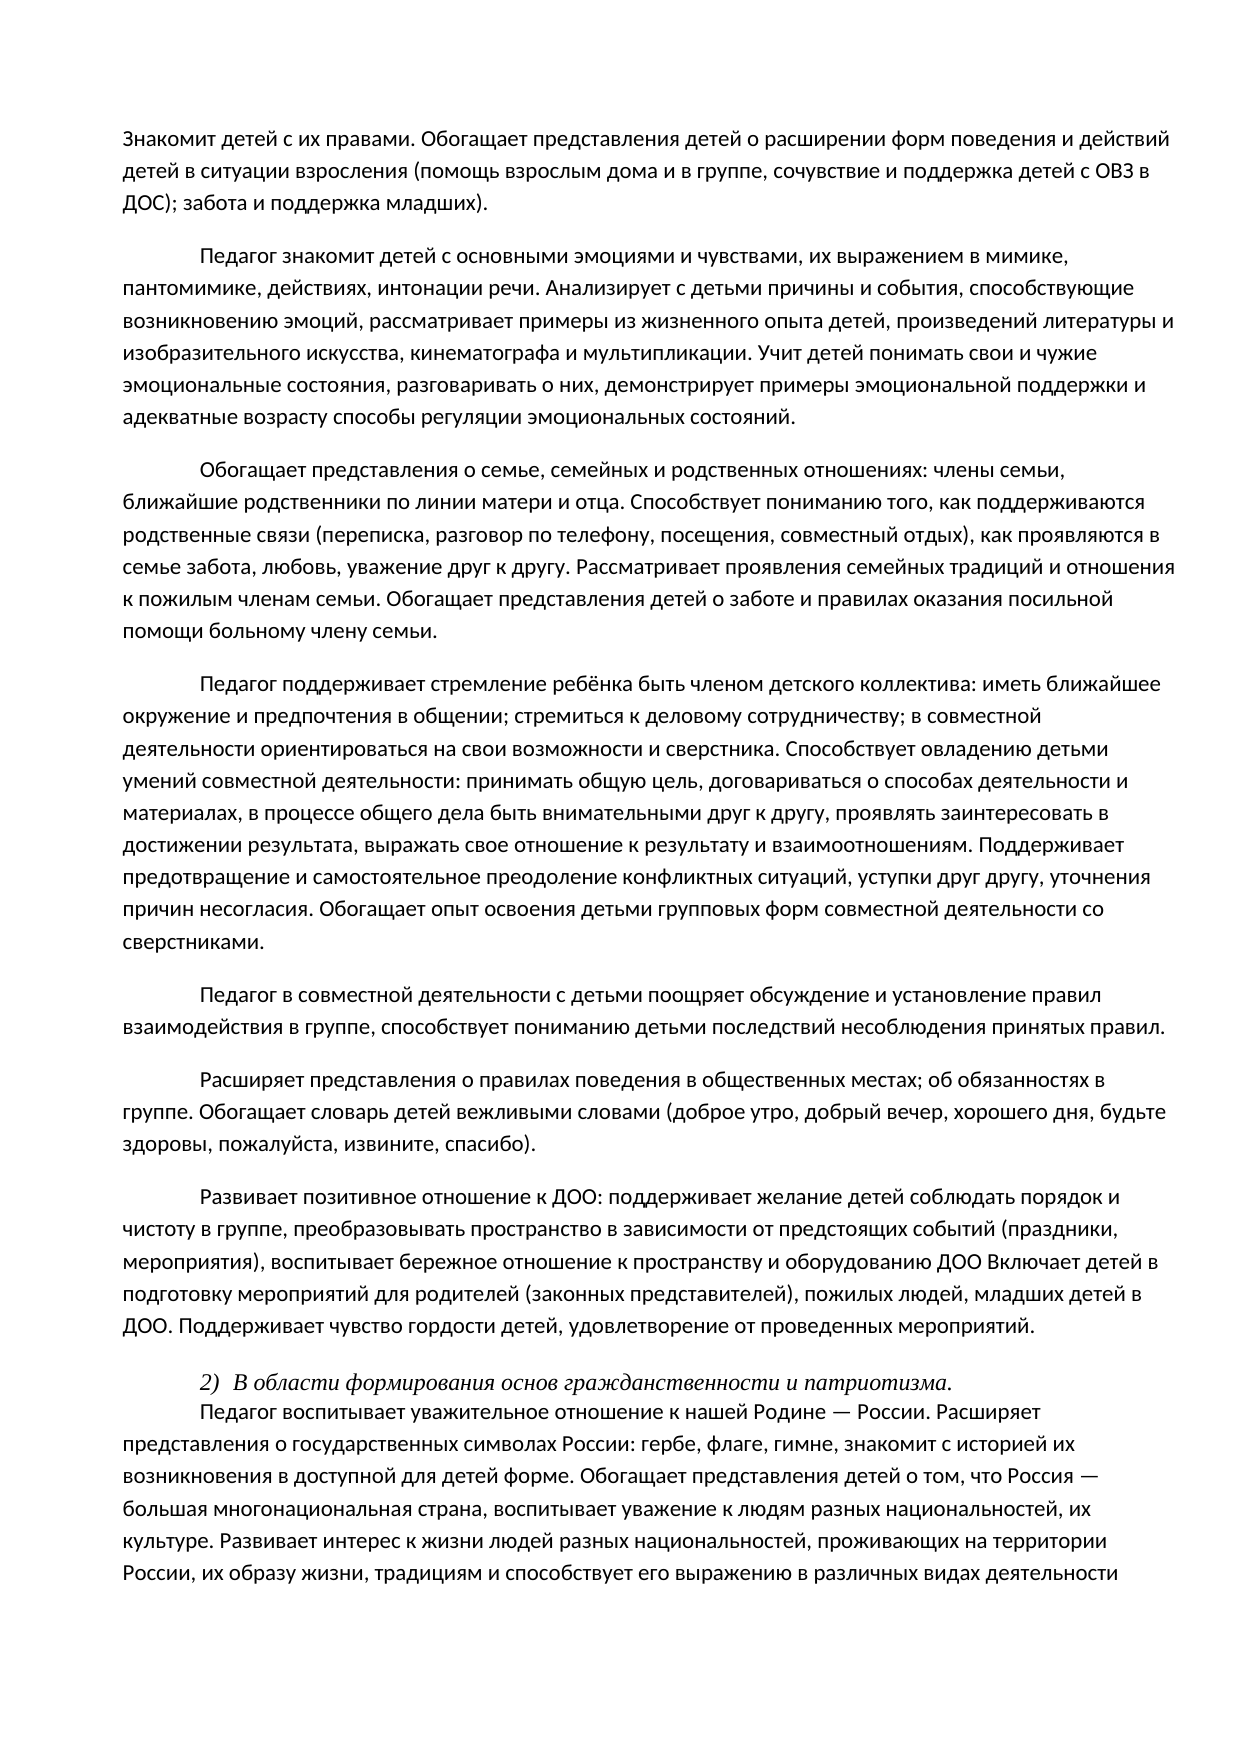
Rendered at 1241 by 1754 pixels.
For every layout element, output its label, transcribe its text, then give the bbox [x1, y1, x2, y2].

text Расширяет представления о правилах поведения в общественных местах; об обязанностях в группе. Обогащает словарь детей вежливыми словами (доброе утро, добрый вечер, хорошего дня, будьте здоровы, пожалуйста, извините, спасибо). [122, 1065, 1177, 1157]
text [122, 124, 1177, 216]
text Педагог знакомит детей с основными эмоциями и чувствами, их выражением в мимике, пантомимике, действиях, интонации речи. Анализирует с детьми причины и события, способствующие возникновению эмоций, рассматривает примеры из жизненного опыта детей, произведений литературы и изобразительного искусства, кинематографа и мультипликации. Учит детей понимать свои и чужие эмоциональные состояния, разговаривать о них, демонстрирует примеры эмоциональной поддержки и адекватные возрасту способы регуляции эмоциональных состояний. [122, 241, 1177, 430]
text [122, 1397, 1177, 1586]
list В области формирования основ гражданственности и патриотизма. [122, 1364, 1177, 1397]
text Обогащает представления о семье, семейных и родственных отношениях: члены семьи, ближайшие родственники по линии матери и отца. Способствует пониманию того, как поддерживаются родственные связи (переписка, разговор по телефону, посещения, совместный отдых), как проявляются в семье забота, любовь, уважение друг к другу. Рассматривает проявления семейных традиций и отношения к пожилым членам семьи. Обогащает представления детей о заботе и правилах оказания посильной помощи больному члену семьи. [122, 455, 1177, 644]
text Педагог в совместной деятельности с детьми поощряет обсуждение и установление правил взаимодействия в группе, способствует пониманию детьми последствий несоблюдения принятых правил. [122, 980, 1177, 1040]
text Педагог поддерживает стремление ребёнка быть членом детского коллектива: иметь ближайшее окружение и предпочтения в общении; стремиться к деловому сотрудничеству; в совместной деятельности ориентироваться на свои возможности и сверстника. Способствует овладению детьми умений совместной деятельности: принимать общую цель, договариваться о способах деятельности и материалах, в процессе общего дела быть внимательными друг к другу, проявлять заинтересовать в достижении результата, выражать свое отношение к результату и взаимоотношениям. Поддерживает предотвращение и самостоятельное преодоление конфликтных ситуаций, уступки друг другу, уточнения причин несогласия. Обогащает опыт освоения детьми групповых форм совместной деятельности со сверстниками. [122, 669, 1177, 955]
text Развивает позитивное отношение к ДОО: поддерживает желание детей соблюдать порядок и чистоту в группе, преобразовывать пространство в зависимости от предстоящих событий (праздники, мероприятия), воспитывает бережное отношение к пространству и оборудованию ДОО Включает детей в подготовку мероприятий для родителей (законных представителей), пожилых людей, младших детей в ДОО. Поддерживает чувство гордости детей, удовлетворение от проведенных мероприятий. [122, 1182, 1177, 1339]
